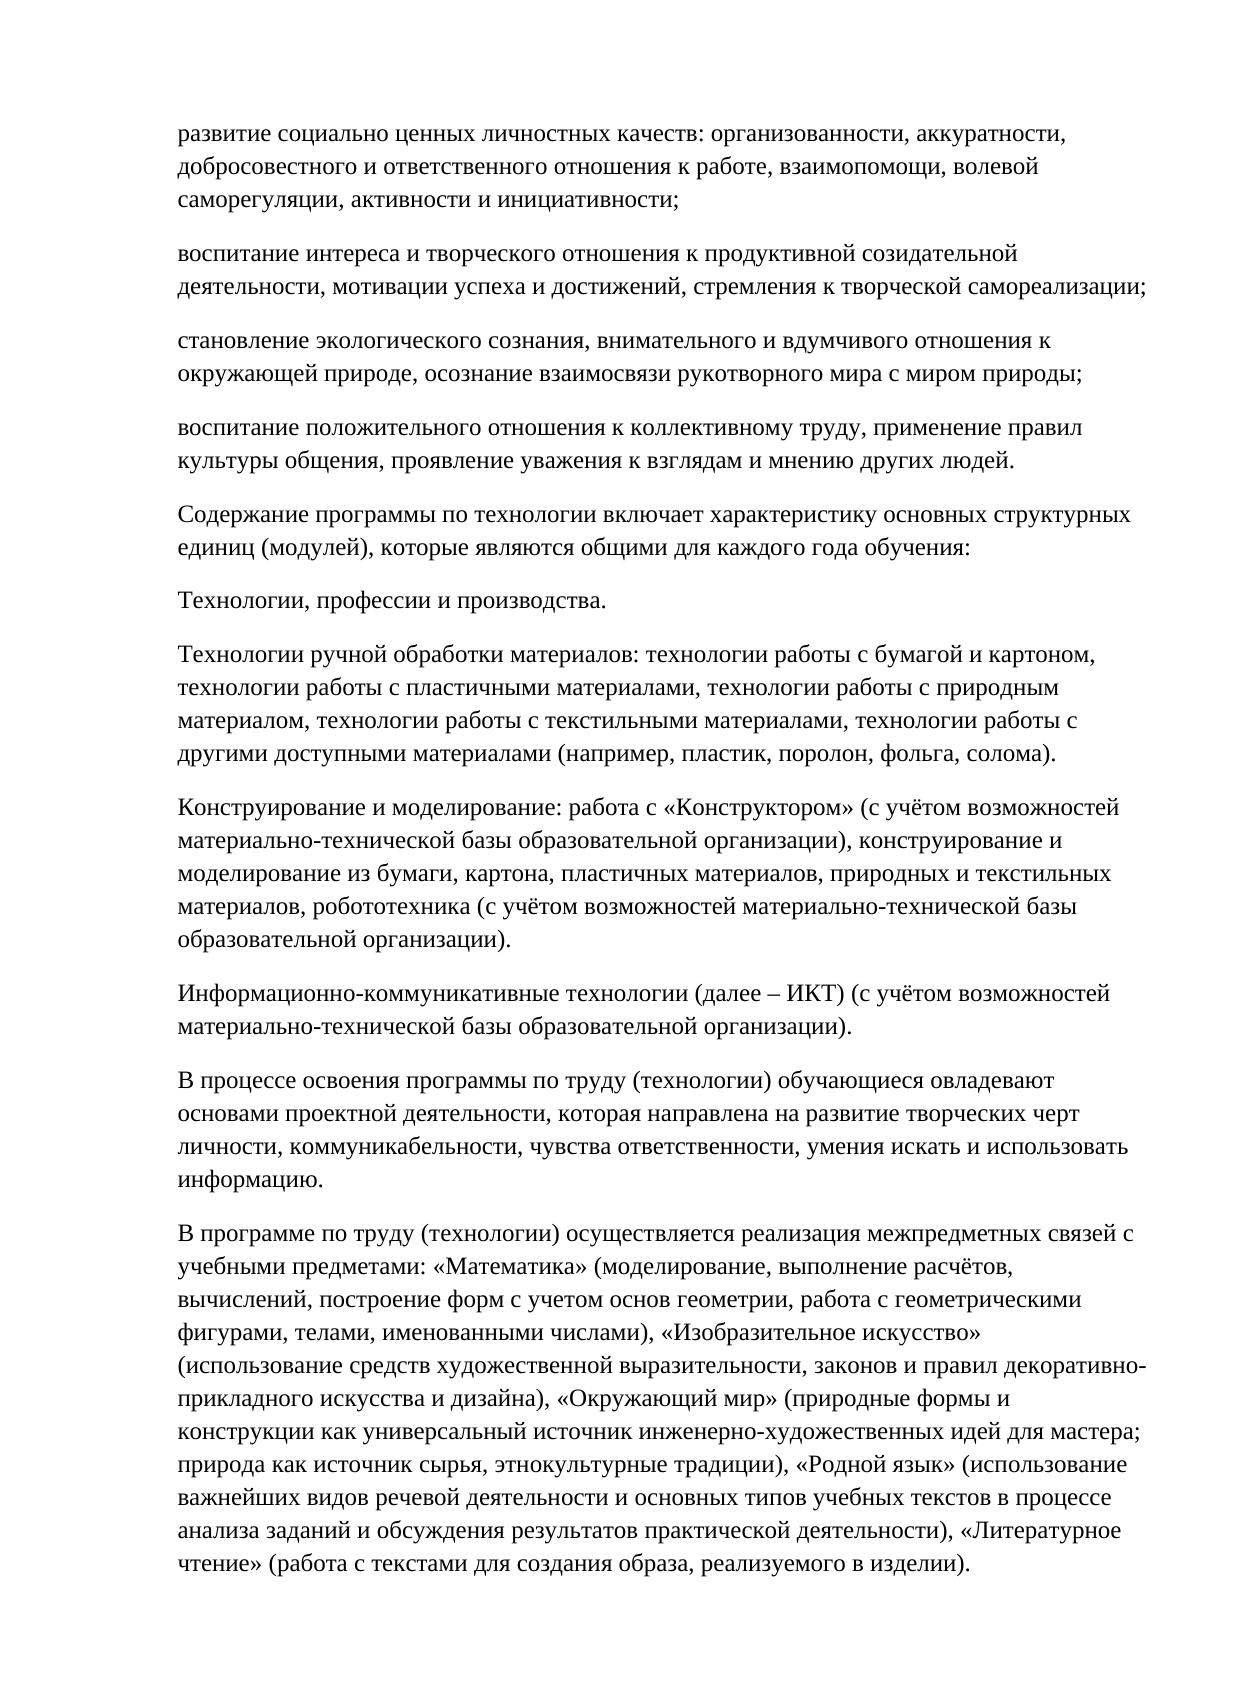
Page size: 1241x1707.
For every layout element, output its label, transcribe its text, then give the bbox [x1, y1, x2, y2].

text В программе по труду (технологии) осуществляется реализация межпредметных связей с учебными предметами: «Математика» (моделирование, выполнение расчётов, вычислений, построение форм с учетом основ геометрии, работа с геометрическими фигурами, телами, именованными числами), «Изобразительное искусство» (использование средств художественной выразительности, законов и правил декоративно-прикладного искусства и дизайна), «Окружающий мир» (природные формы и конструкции как универсальный источник инженерно-художественных идей для мастера; природа как источник сырья, этнокультурные традиции), «Родной язык» (использование важнейших видов речевой деятельности и основных типов учебных текстов в процессе анализа заданий и обсуждения результатов практической деятельности), «Литературное чтение» (работа с текстами для создания образа, реализуемого в изделии). [177, 1218, 1152, 1577]
text Технологии ручной обработки материалов: технологии работы с бумагой и картоном, технологии работы с пластичными материалами, технологии работы с природным материалом, технологии работы с текстильными материалами, технологии работы с другими доступными материалами (например, пластик, поролон, фольга, солома). [177, 639, 1152, 767]
text развитие социально ценных личностных качеств: организованности, аккуратности, добросовестного и ответственного отношения к работе, взаимопомощи, волевой саморегуляции, активности и инициативности; [177, 118, 1152, 213]
text Технологии, профессии и производства. [177, 586, 1152, 614]
text становление экологического сознания, внимательного и вдумчивого отношения к окружающей природе, осознание взаимосвязи рукотворного мира с миром природы; [177, 325, 1152, 387]
text воспитание интереса и творческого отношения к продуктивной созидательной деятельности, мотивации успеха и достижений, стремления к творческой самореализации; [177, 238, 1152, 300]
text В процессе освоения программы по труду (технологии) обучающиеся овладевают основами проектной деятельности, которая направлена на развитие творческих черт личности, коммуникабельности, чувства ответственности, умения искать и использовать информацию. [177, 1065, 1152, 1193]
text воспитание положительного отношения к коллективному труду, применение правил культуры общения, проявление уважения к взглядам и мнению других людей. [177, 412, 1152, 473]
text Информационно-коммуникативные технологии (далее – ИКТ) (с учётом возможностей материально-технической базы образовательной организации). [177, 978, 1152, 1040]
text Конструирование и моделирование: работа с «Конструктором» (с учётом возможностей материально-технической базы образовательной организации), конструирование и моделирование из бумаги, картона, пластичных материалов, природных и текстильных материалов, робототехника (с учётом возможностей материально-технической базы образовательной организации). [177, 792, 1152, 953]
text Содержание программы по технологии включает характеристику основных структурных единиц (модулей), которые являются общими для каждого года обучения: [177, 499, 1152, 560]
